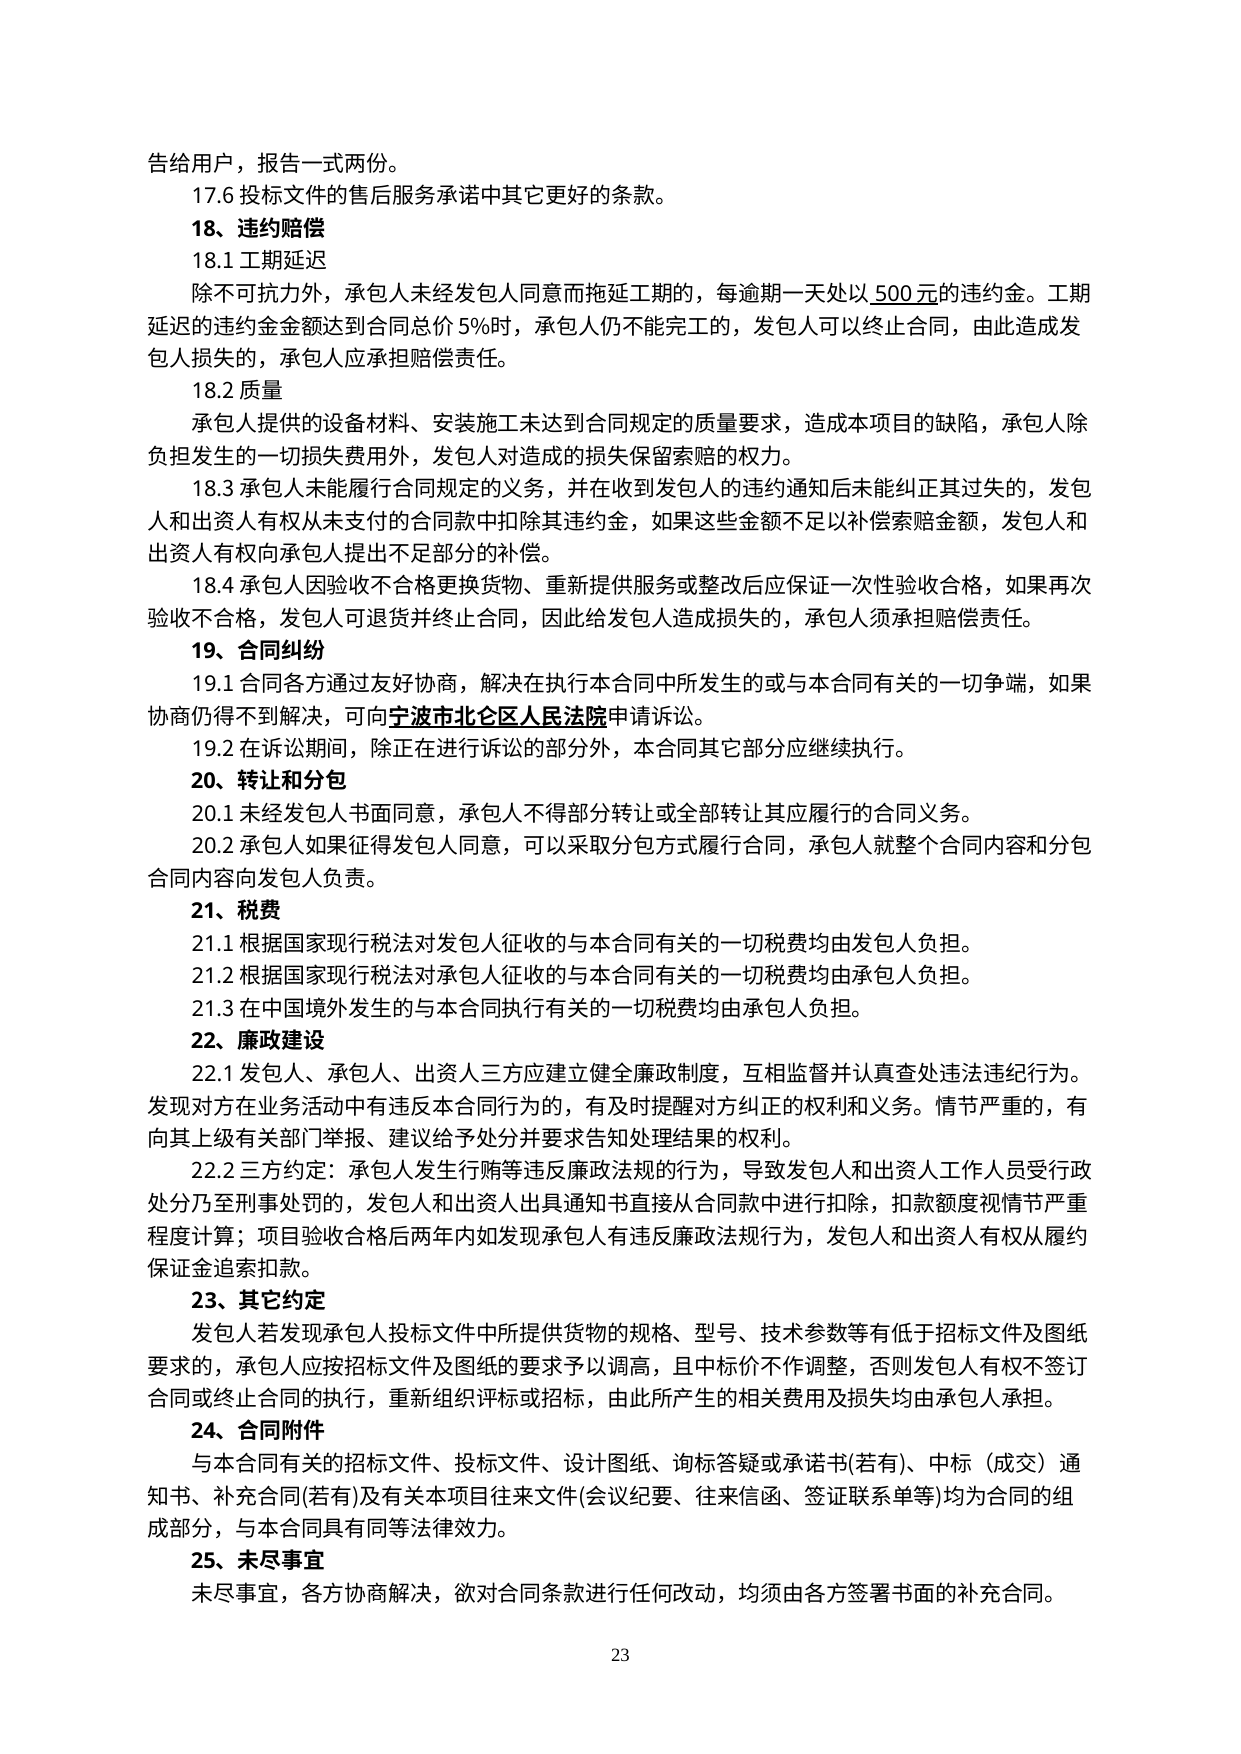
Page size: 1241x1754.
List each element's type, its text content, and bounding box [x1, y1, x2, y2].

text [148, 146, 1092, 178]
text 25、未尽事宜 [148, 1543, 1092, 1576]
text 21、税费 [148, 893, 1092, 926]
text 18.2质量 [148, 373, 1092, 406]
text 未尽事宜，各方协商解决，欲对合同条款进行任何改动，均须由各方签署书面的补充合同。 [148, 1576, 1092, 1608]
text 18、违约赔偿 [148, 211, 1092, 243]
text 24、合同附件 [148, 1413, 1092, 1446]
text 21.1根据国家现行税法对发包人征收的与本合同有关的一切税费均由发包人负担。 [148, 926, 1092, 958]
text 18.4承包人因验收不合格更换货物、重新提供服务或整改后应保证一次性验收合格，如果再次验收不合格，发包人可退货并终止合同，因此给发包人造成损失的，承包人须承担赔偿责任。 [148, 568, 1092, 633]
text 20.1未经发包人书面同意，承包人不得部分转让或全部转让其应履行的合同义务。 [148, 796, 1092, 828]
text 21.2根据国家现行税法对承包人征收的与本合同有关的一切税费均由承包人负担。 [148, 958, 1092, 991]
text 18.1工期延迟 [148, 243, 1092, 276]
text 18.3承包人未能履行合同规定的义务，并在收到发包人的违约通知后未能纠正其过失的，发包人和出资人有权从未支付的合同款中扣除其违约金，如果这些金额不足以补偿索赔金额，发包人和出资人有权向承包人提出不足部分的补偿。 [148, 471, 1092, 568]
text 22、廉政建设 [148, 1023, 1092, 1056]
text 19.1合同各方通过友好协商，解决在执行本合同中所发生的或与本合同有关的一切争端，如果协商仍得不到解决，可向宁波市北仑区人民法院申请诉讼。 [148, 666, 1092, 731]
text 19.2在诉讼期间，除正在进行诉讼的部分外，本合同其它部分应继续执行。 [148, 731, 1092, 763]
text 23、其它约定 [148, 1283, 1092, 1316]
text 22.2三方约定：承包人发生行贿等违反廉政法规的行为，导致发包人和出资人工作人员受行政处分乃至刑事处罚的，发包人和出资人出具通知书直接从合同款中进行扣除，扣款额度视情节严重程度计算；项目验收合格后两年内如发现承包人有违反廉政法规行为，发包人和出资人有权从履约保证金追索扣款。 [148, 1153, 1092, 1283]
text 承包人提供的设备材料、安装施工未达到合同规定的质量要求，造成本项目的缺陷，承包人除负担发生的一切损失费用外，发包人对造成的损失保留索赔的权力。 [148, 406, 1092, 471]
text 21.3在中国境外发生的与本合同执行有关的一切税费均由承包人负担。 [148, 991, 1092, 1023]
text 17.6投标文件的售后服务承诺中其它更好的条款。 [148, 178, 1092, 211]
text 除不可抗力外，承包人未经发包人同意而拖延工期的，每逾期一天处以 500元的违约金。工期延迟的违约金金额达到合同总价5%时，承包人仍不能完工的，发包人可以终止合同，由此造成发包人损失的，承包人应承担赔偿责任。 [148, 276, 1092, 373]
text 与本合同有关的招标文件、投标文件、设计图纸、询标答疑或承诺书(若有)、中标（成交）通知书、补充合同(若有)及有关本项目往来文件(会议纪要、往来信函、签证联系单等)均为合同的组成部分，与本合同具有同等法律效力。 [148, 1446, 1092, 1543]
text 发包人若发现承包人投标文件中所提供货物的规格、型号、技术参数等有低于招标文件及图纸要求的，承包人应按招标文件及图纸的要求予以调高，且中标价不作调整，否则发包人有权不签订合同或终止合同的执行，重新组织评标或招标，由此所产生的相关费用及损失均由承包人承担。 [148, 1316, 1092, 1413]
text 20、转让和分包 [148, 763, 1092, 796]
text 20.2承包人如果征得发包人同意，可以采取分包方式履行合同，承包人就整个合同内容和分包合同内容向发包人负责。 [148, 828, 1092, 893]
text 22.1发包人、承包人、出资人三方应建立健全廉政制度，互相监督并认真查处违法违纪行为。发现对方在业务活动中有违反本合同行为的，有及时提醒对方纠正的权利和义务。情节严重的，有向其上级有关部门举报、建议给予处分并要求告知处理结果的权利。 [148, 1056, 1092, 1153]
text 19、合同纠纷 [148, 633, 1092, 666]
